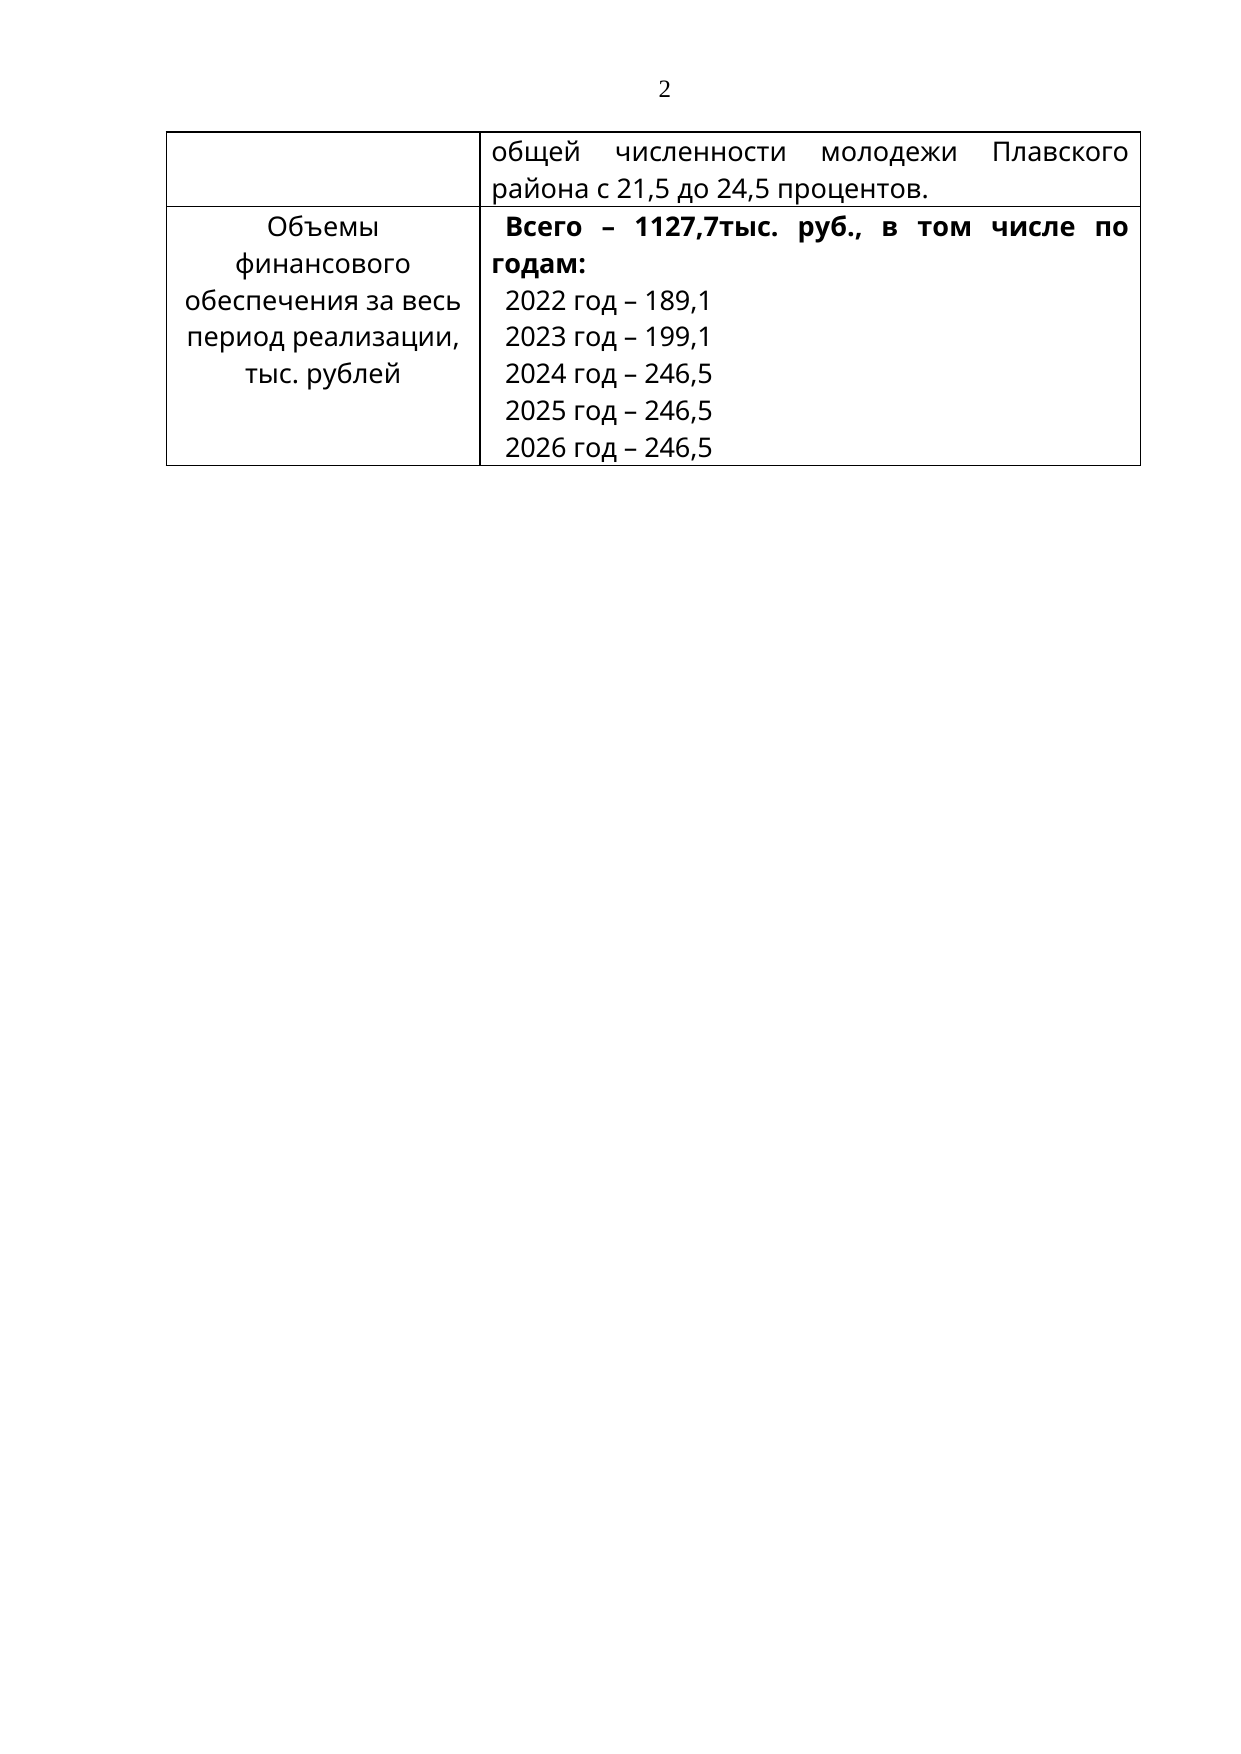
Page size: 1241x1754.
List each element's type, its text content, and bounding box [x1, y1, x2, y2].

table_cell Всего – 1127,7тыс. руб., в том числе по годам: 2022 год – 189,1 2023 год – 199,1 2024 год – 246,5 2025 год – 246,5 2026 год – 246,5 [481, 207, 1140, 465]
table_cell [481, 133, 1140, 206]
table_cell Объемы финансового обеспечения за весь период реализации, тыс. рублей [167, 207, 479, 465]
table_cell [167, 133, 479, 206]
